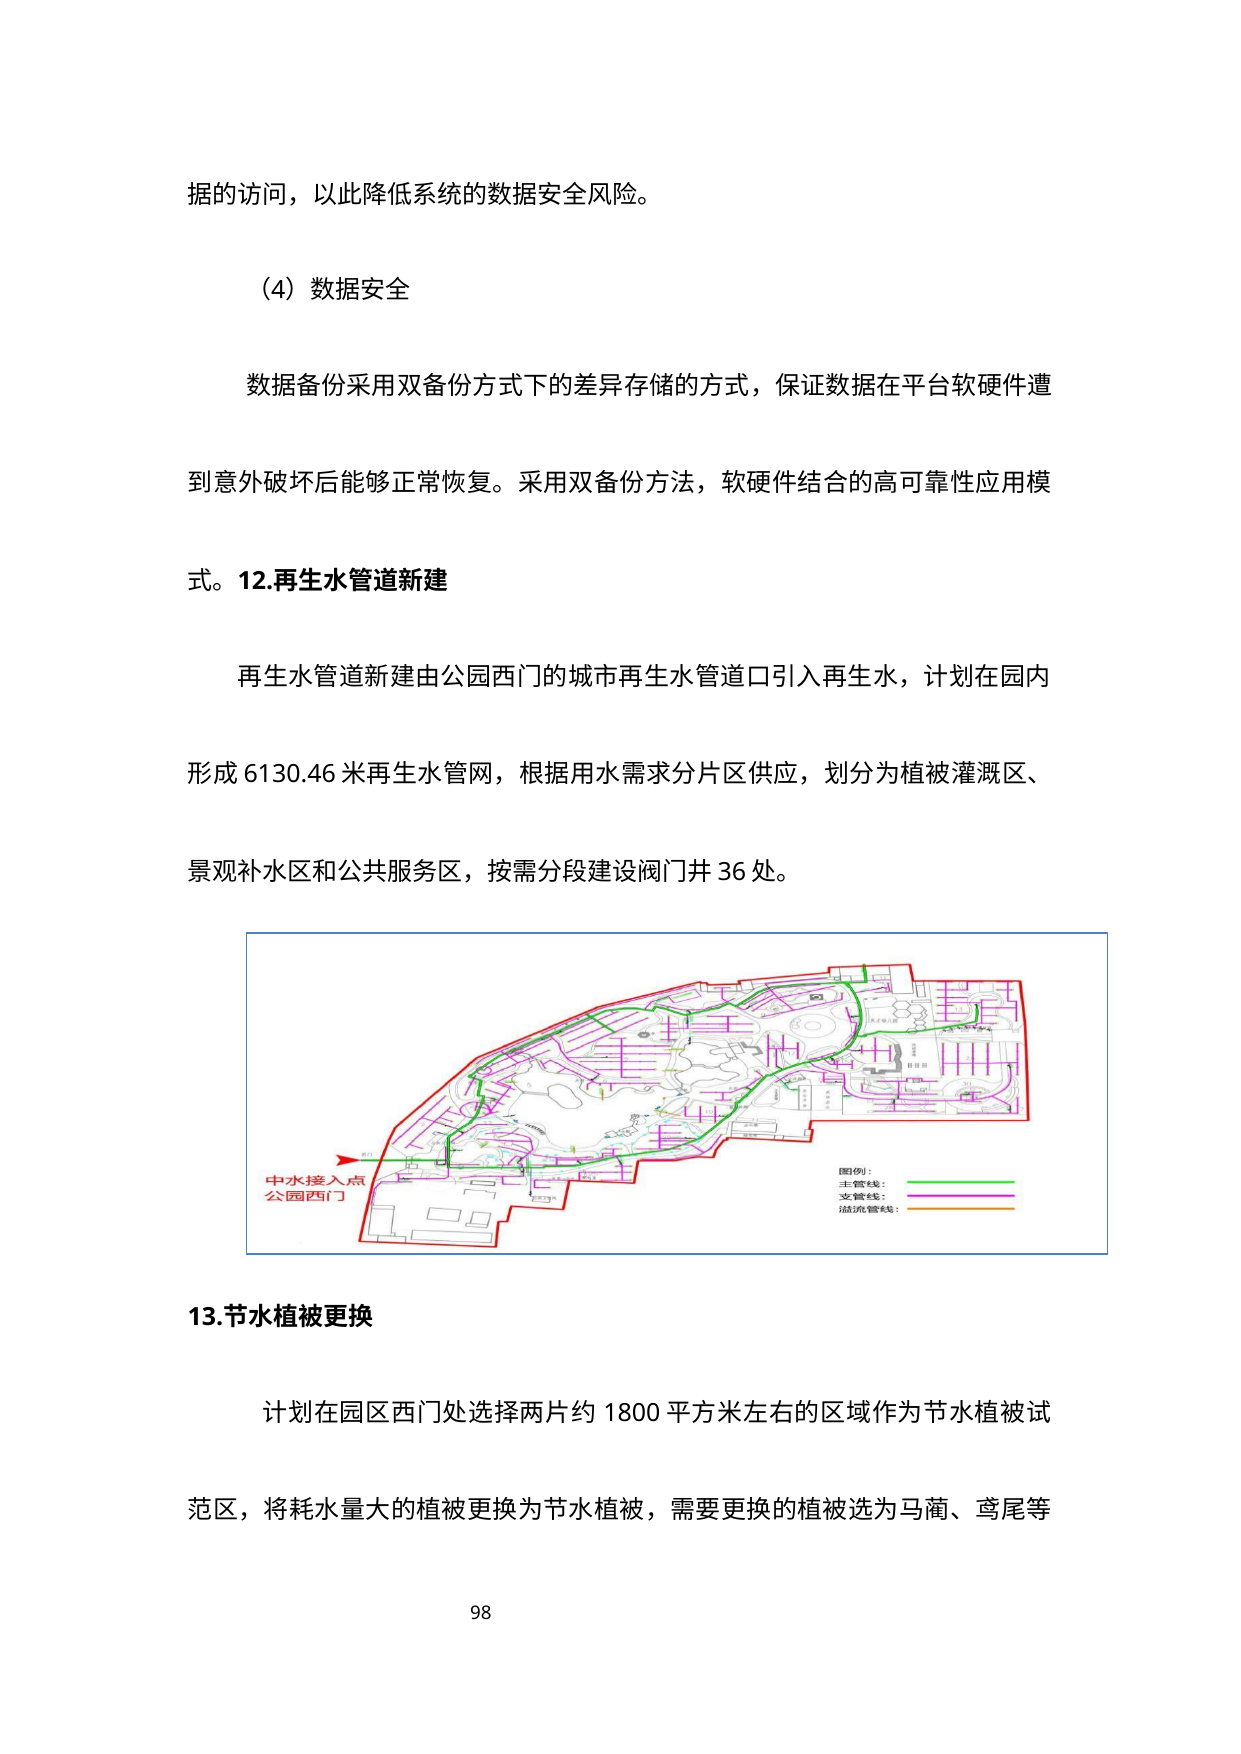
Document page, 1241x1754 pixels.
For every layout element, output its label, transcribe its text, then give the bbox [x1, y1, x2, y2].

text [187, 160, 1053, 225]
text （4）数据安全 [187, 255, 1053, 320]
picture [247, 934, 1107, 1253]
text 数据备份采用双备份方式下的差异存储的方式，保证数据在平台软硬件遭到意外破坏后能够正常恢复。采用双备份方法，软硬件结合的高可靠性应用模式。12.再生水管道新建 [187, 351, 1053, 611]
text 13.节水植被更换 [187, 1282, 1053, 1347]
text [187, 1378, 1053, 1541]
text 再生水管道新建由公园西门的城市再生水管道口引入再生水，计划在园内形成6130.46米再生水管网，根据用水需求分片区供应，划分为植被灌溉区、景观补水区和公共服务区，按需分段建设阀门井36处。 [187, 642, 1053, 902]
